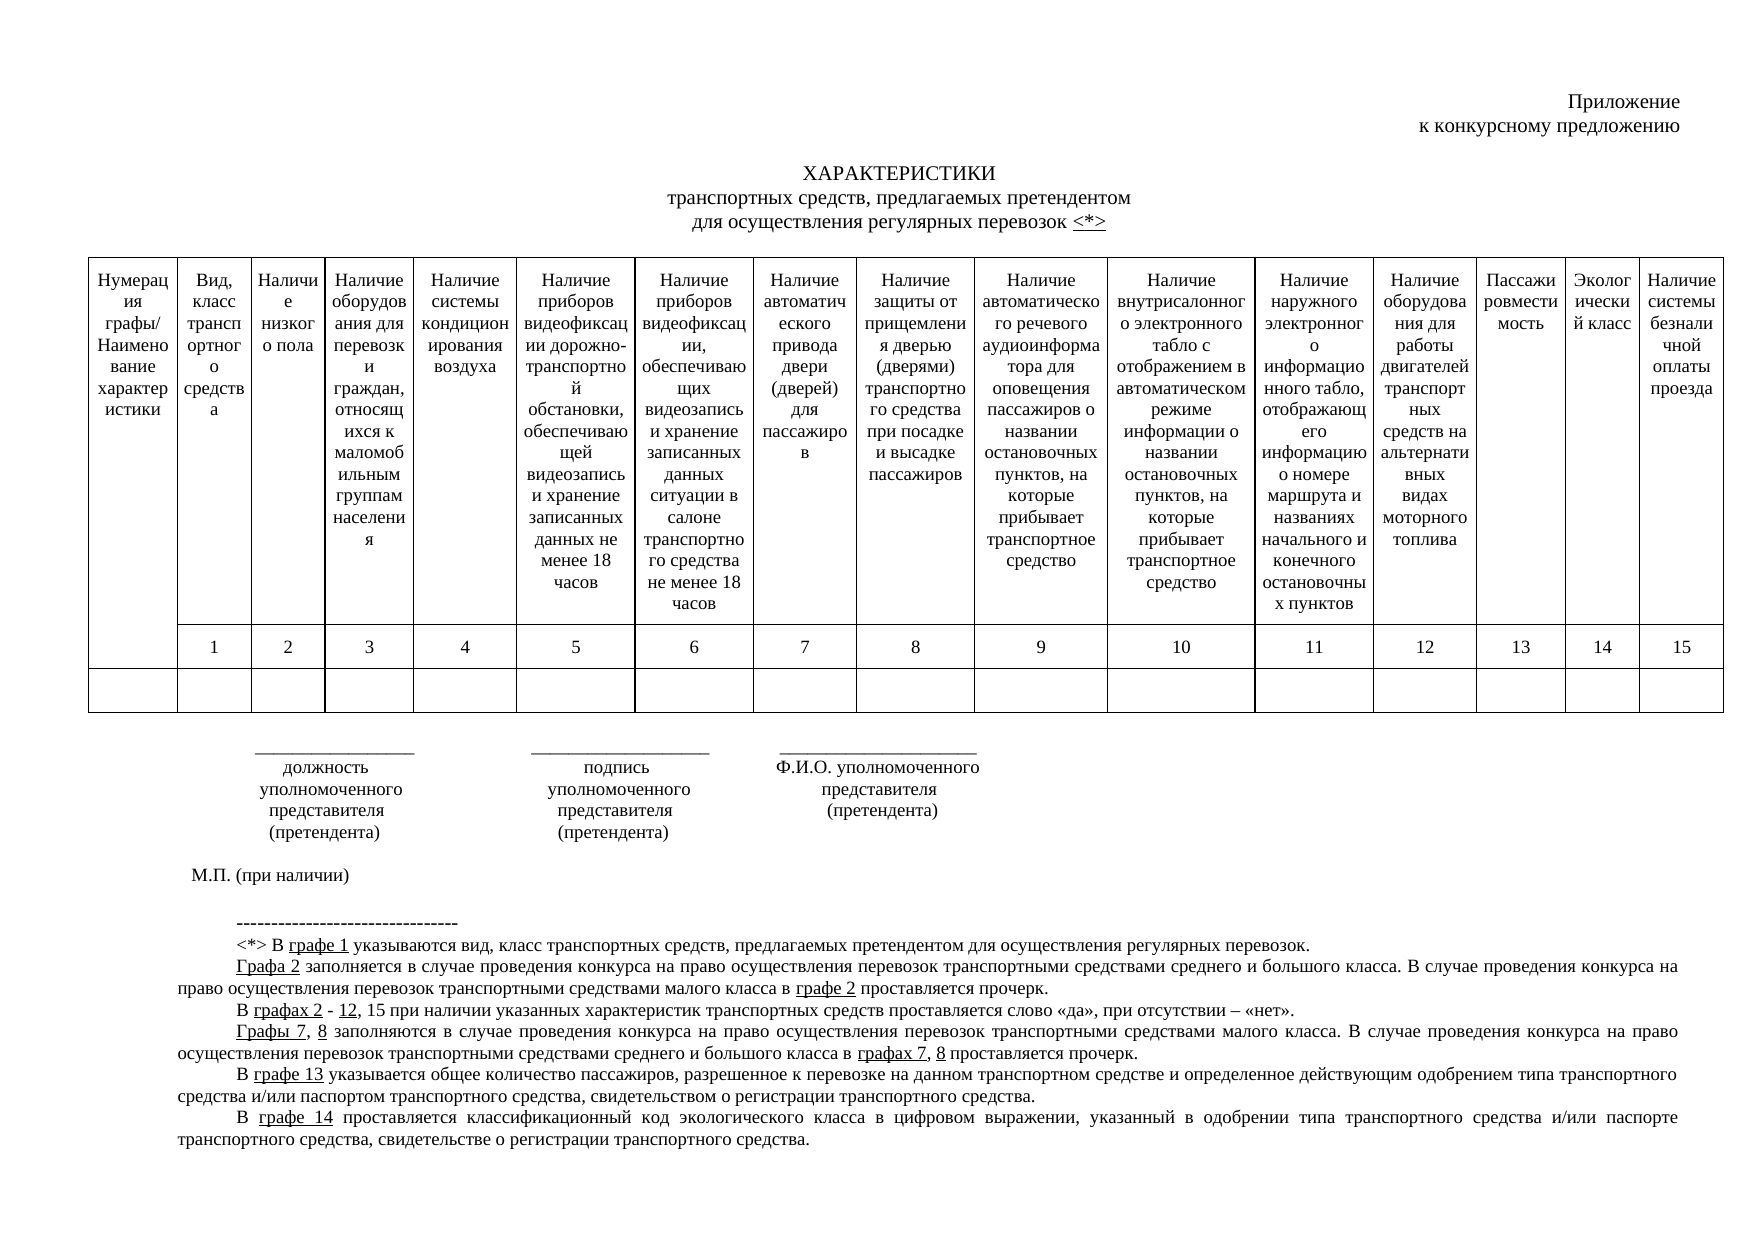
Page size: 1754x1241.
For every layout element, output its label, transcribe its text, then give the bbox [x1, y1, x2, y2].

table_cell [178, 669, 251, 712]
table_cell [975, 669, 1107, 712]
text транспортных средств, предлагаемых претендентом [118, 185, 1680, 209]
table_cell 14 [1566, 625, 1639, 668]
text В графе 13 указывается общее количество пассажиров, разрешенное к перевозке на данном транспортном средстве и определенное действующим одобрением типа транспортного средства и/или паспортом транспортного средства, свидетельством о регистрации транспортного средства. [177, 1063, 1680, 1106]
table_cell 9 [975, 625, 1107, 668]
text Графы 7, 8 заполняются в случае проведения конкурса на право осуществления перевозок транспортными средствами малого класса. В случае проведения конкурса на право осуществления перевозок транспортными средствами среднего и большого класса в графах 7, 8 проставляется прочерк. [177, 1020, 1680, 1063]
table_header Экологический класс [1566, 258, 1639, 624]
table_cell 4 [414, 625, 516, 668]
table_cell 15 [1640, 625, 1723, 668]
table_cell [636, 669, 753, 712]
table_cell [252, 669, 324, 712]
text М.П. (при наличии) [177, 864, 1680, 886]
table_header Наличие наружного электронного информационного табло, отображающего информацию о номере маршрута и названиях начального и конечного остановочных пунктов [1256, 258, 1373, 624]
table_cell [414, 669, 516, 712]
text <*> В графе 1 указываются вид, класс транспортных средств, предлагаемых претендентом для осуществления регулярных перевозок. [177, 934, 1680, 955]
table_header Наличие приборов видеофиксации, обеспечивающих видеозапись и хранение записанных данных ситуации в салоне транспортного средства не менее 18 часов [636, 258, 753, 624]
table_cell [1477, 669, 1565, 712]
text для осуществления регулярных перевозок <*> [118, 209, 1680, 233]
table_header Наличие защиты от прищемления дверью (дверями) транспортного средства при посадке и высадке пассажиров [857, 258, 974, 624]
text -------------------------------- [177, 910, 1680, 934]
table_header Пассажировместимость [1477, 258, 1565, 624]
table_header Наличие оборудования для перевозки граждан, относящихся к маломобильным группам населения [326, 258, 413, 624]
table_header Нумерация графы/ Наименование характеристики [89, 258, 177, 668]
table_cell 10 [1108, 625, 1254, 668]
text ХАРАКТЕРИСТИКИ [118, 161, 1680, 185]
table_cell 6 [636, 625, 753, 668]
text должность подпись Ф.И.О. уполномоченного [177, 756, 1680, 778]
table_cell [517, 669, 634, 712]
table_cell 11 [1256, 625, 1373, 668]
table_cell [89, 669, 177, 712]
text уполномоченного уполномоченного представителя [177, 778, 1680, 799]
table_cell [326, 669, 413, 712]
text (претендента) (претендента) [177, 821, 1680, 842]
table_cell 13 [1477, 625, 1565, 668]
text представителя представителя (претендента) [177, 799, 1680, 821]
text к конкурсному предложению [118, 113, 1680, 137]
table_header Наличие системы безналичной оплаты проезда [1640, 258, 1723, 624]
text Приложение [118, 89, 1680, 113]
table_cell 1 [178, 625, 251, 668]
table_cell 8 [857, 625, 974, 668]
table_cell [1256, 669, 1373, 712]
table_header Наличие оборудования для работы двигателей транспортных средств на альтернативных видах моторного топлива [1374, 258, 1476, 624]
table_cell [1566, 669, 1639, 712]
text _________________ ___________________ _____________________ [177, 735, 1680, 756]
table_header Наличие системы кондиционирования воздуха [414, 258, 516, 624]
table_header Наличие внутрисалонного электронного табло с отображением в автоматическом режиме информации о названии остановочных пунктов, на которые прибывает транспортное средство [1108, 258, 1254, 624]
table_cell 3 [326, 625, 413, 668]
table_cell 7 [754, 625, 856, 668]
table_cell [754, 669, 856, 712]
table_header Наличие низкого пола [252, 258, 324, 624]
table_header Вид, класс транспортного средства [178, 258, 251, 624]
text В графе 14 проставляется классификационный код экологического класса в цифровом выражении, указанный в одобрении типа транспортного средства и/или паспорте транспортного средства, свидетельстве о регистрации транспортного средства. [177, 1106, 1680, 1149]
table_header Наличие приборов видеофиксации дорожно-транспортной обстановки, обеспечивающей видеозапись и хранение записанных данных не менее 18 часов [517, 258, 634, 624]
table_header Наличие автоматического речевого аудиоинформатора для оповещения пассажиров о названии остановочных пунктов, на которые прибывает транспортное средство [975, 258, 1107, 624]
table_cell 12 [1374, 625, 1476, 668]
table_cell [1108, 669, 1254, 712]
text В графах 2 - 12, 15 при наличии указанных характеристик транспортных средств проставляется слово «да», при отсутствии – «нет». [177, 998, 1680, 1020]
table_cell [1374, 669, 1476, 712]
table_cell 2 [252, 625, 324, 668]
table_cell [857, 669, 974, 712]
table_cell [1640, 669, 1723, 712]
table_cell 5 [517, 625, 634, 668]
table_header Наличие автоматического привода двери (дверей) для пассажиров [754, 258, 856, 624]
text Графа 2 заполняется в случае проведения конкурса на право осуществления перевозок транспортными средствами среднего и большого класса. В случае проведения конкурса на право осуществления перевозок транспортными средствами малого класса в графе 2 проставляется прочерк. [177, 955, 1680, 998]
